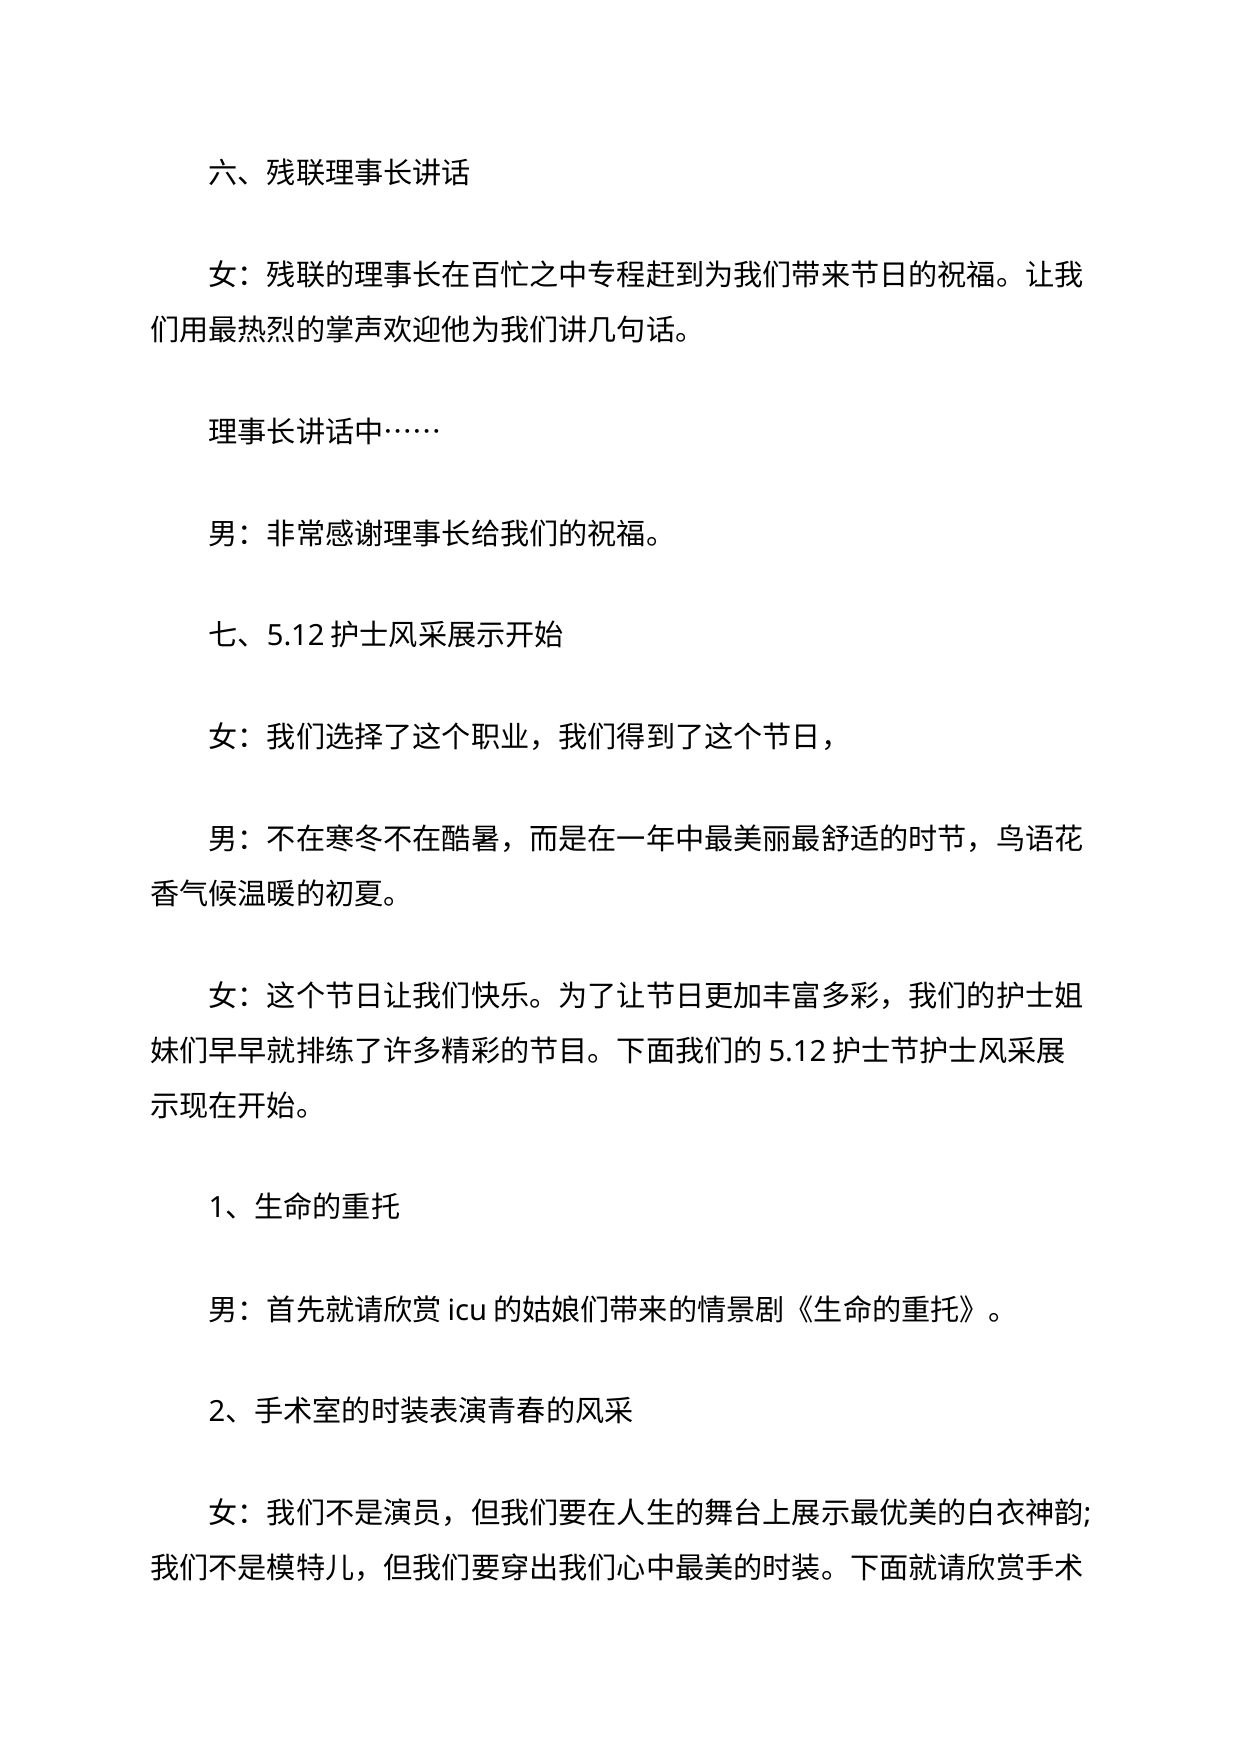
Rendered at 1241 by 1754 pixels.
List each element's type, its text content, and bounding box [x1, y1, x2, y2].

text 女：这个节日让我们快乐。为了让节日更加丰富多彩，我们的护士姐妹们早早就排练了许多精彩的节目。下面我们的5.12护士节护士风采展示现在开始。 [150, 972, 1090, 1124]
text 男：首先就请欣赏icu的姑娘们带来的情景剧《生命的重托》。 [150, 1286, 1090, 1328]
text 男：非常感谢理事长给我们的祝福。 [150, 510, 1090, 552]
text 理事长讲话中…… [150, 408, 1090, 451]
text 女：残联的理事长在百忙之中专程赶到为我们带来节日的祝福。让我们用最热烈的掌声欢迎他为我们讲几句话。 [150, 252, 1090, 349]
text 1、生命的重托 [150, 1184, 1090, 1226]
text 六、残联理事长讲话 [150, 150, 1090, 192]
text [150, 1490, 1090, 1587]
text 男：不在寒冬不在酷暑，而是在一年中最美丽最舒适的时节，鸟语花香气候温暖的初夏。 [150, 816, 1090, 913]
text 七、5.12护士风采展示开始 [150, 612, 1090, 654]
text 女：我们选择了这个职业，我们得到了这个节日， [150, 714, 1090, 756]
text 2、手术室的时装表演青春的风采 [150, 1388, 1090, 1430]
